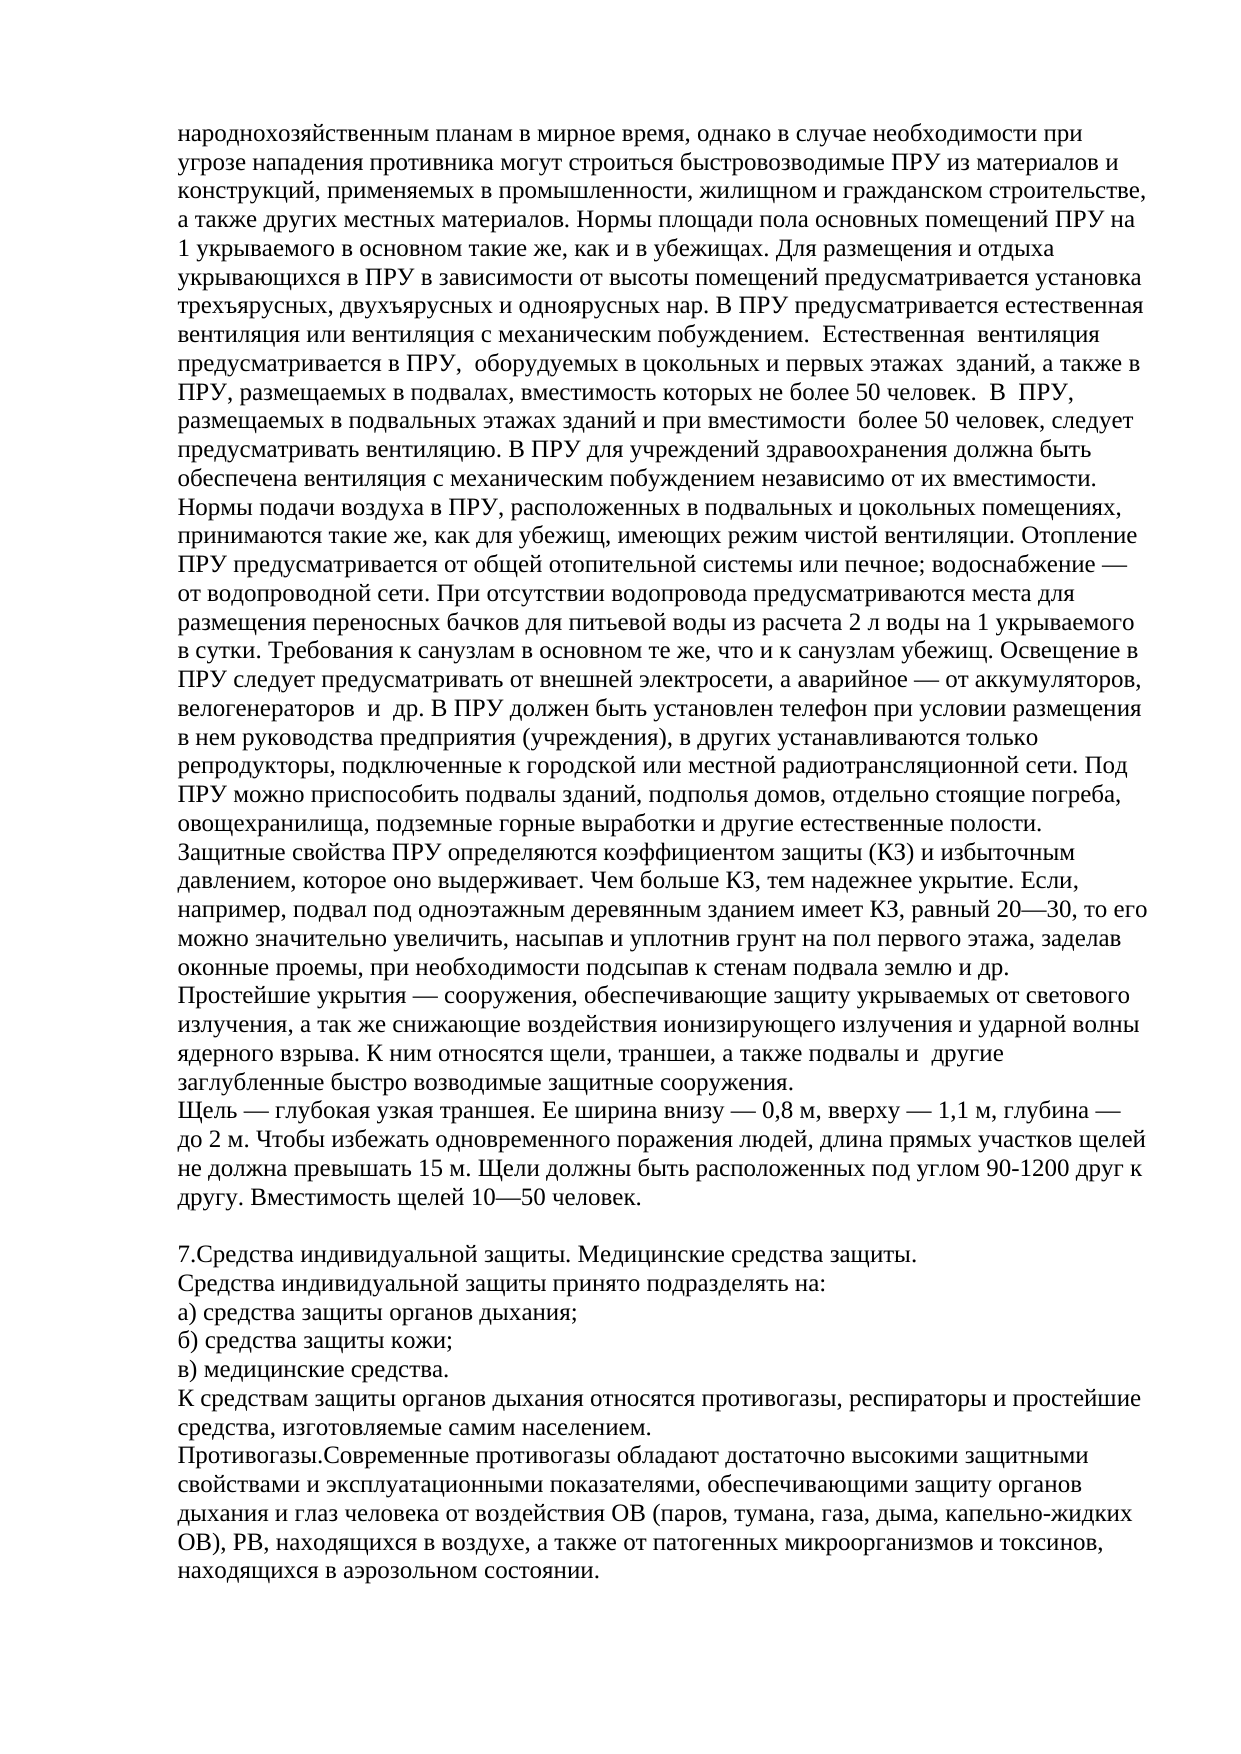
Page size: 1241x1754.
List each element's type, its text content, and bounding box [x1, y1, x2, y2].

text Простейшие укрытия — сооружения, обеспечивающие защиту укрываемых от светового излучения, а так же снижающие воздействия ионизирующего излучения и ударной волны ядерного взрыва. К ним относятся щели, траншеи, а также подвалы и другие заглубленные быстро возводимые защитные сооружения. [177, 981, 1152, 1096]
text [177, 118, 1152, 981]
text б) средства защиты кожи; [177, 1326, 1152, 1354]
text К средствам защиты органов дыхания относятся противогазы, респираторы и простейшие средства, изготовляемые самим населением. [177, 1383, 1152, 1441]
text Средства индивидуальной защиты принято подразделять на: [177, 1268, 1152, 1297]
text в) медицинские средства. [177, 1354, 1152, 1383]
text Щель — глубокая узкая траншея. Ее ширина внизу — , вверху — , глубина — до . Чтобы избежать одновременного поражения людей, длина прямых участков щелей не должна превышать . Щели должны быть расположенных под углом 90-1200 друг к другу. Вместимость щелей 10—50 человек. [177, 1096, 1152, 1211]
text а) средства защиты органов дыхания; [177, 1297, 1152, 1326]
text 7.Средства индивидуальной защиты. Медицинские средства защиты. [177, 1239, 1152, 1268]
text Противогазы.Современные противогазы обладают достаточно высокими защитными свойствами и эксплуатационными показателями, обеспечивающими защиту органов дыхания и глаз человека от воздействия ОВ (паров, тумана, газа, дыма, капельно-жидких ОВ), РВ, находящихся в воздухе, а также от патогенных микроорганизмов и токсинов, находящихся в аэрозольном состоянии. [177, 1441, 1152, 1584]
